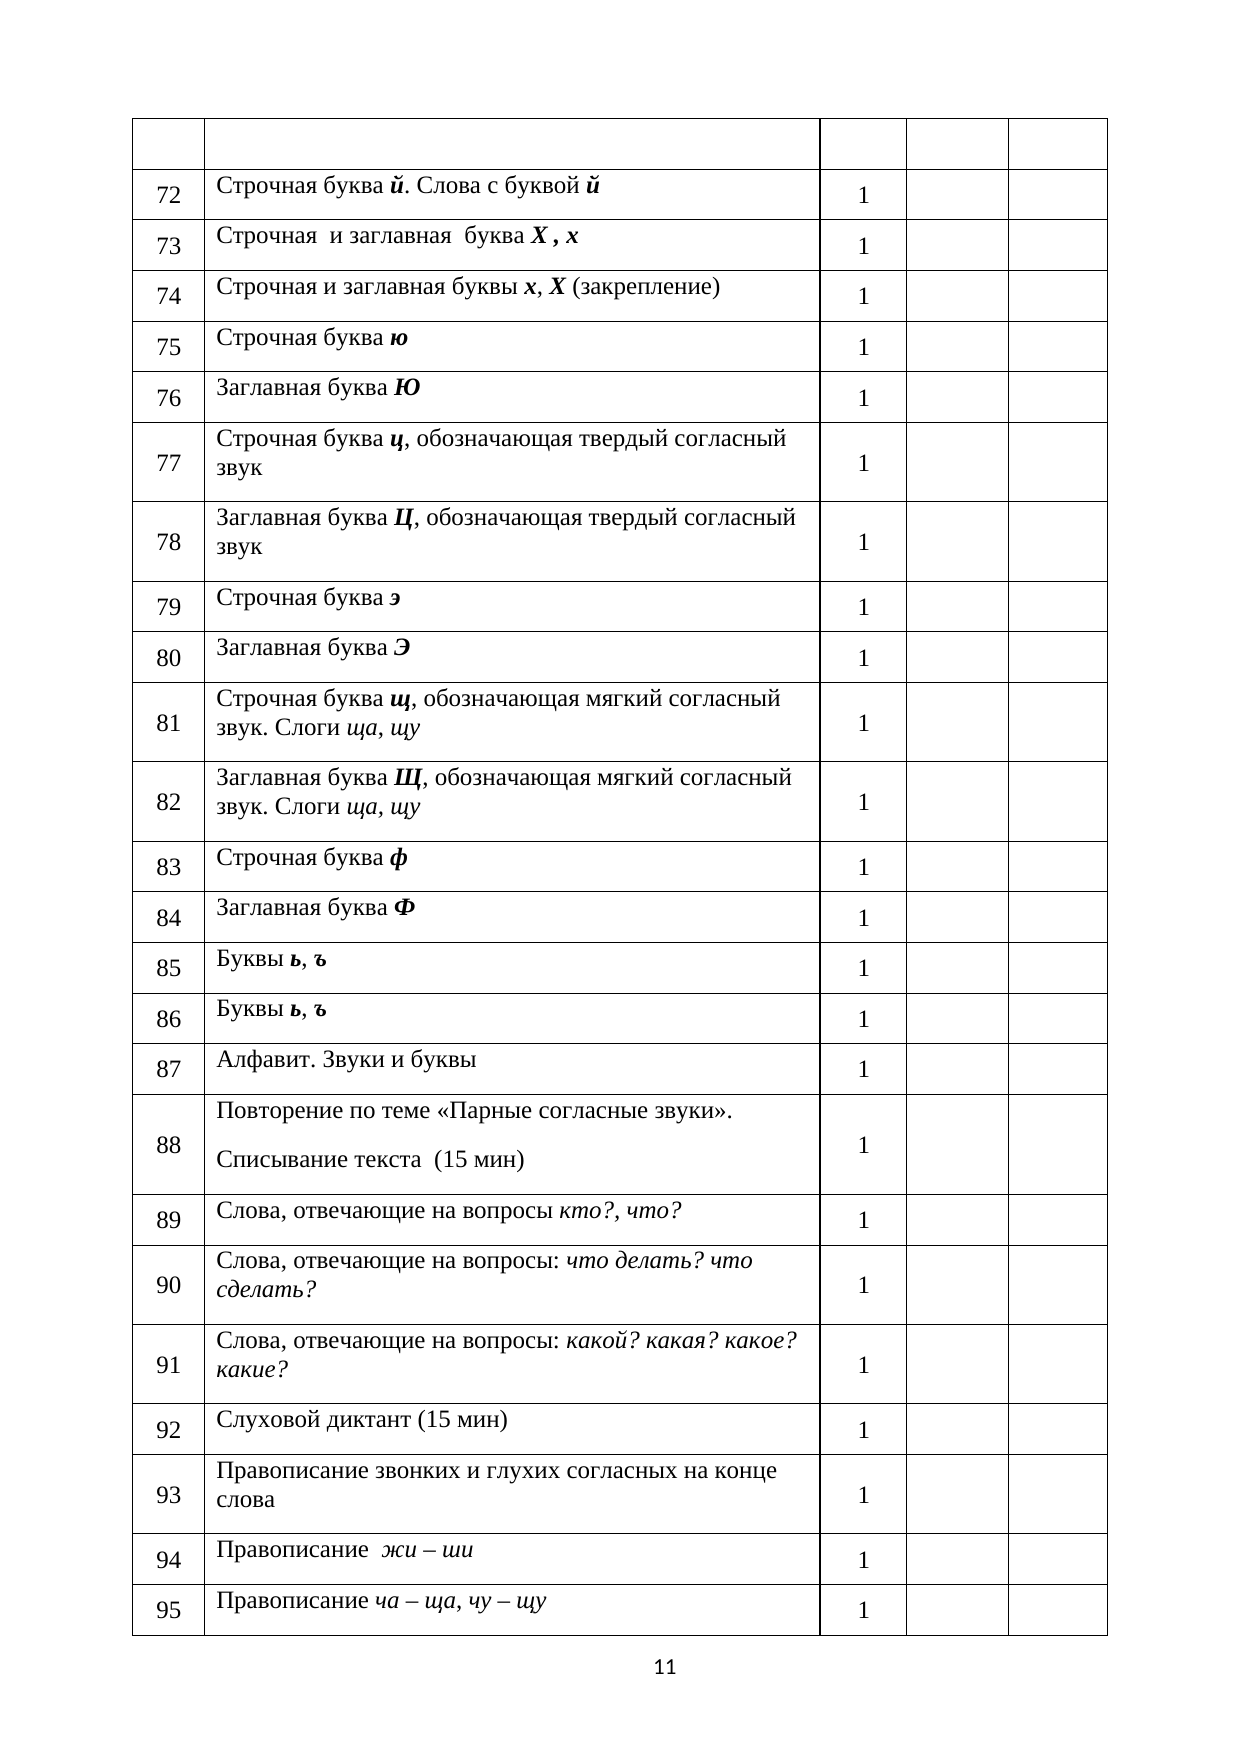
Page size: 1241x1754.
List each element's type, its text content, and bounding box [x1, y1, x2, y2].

table_cell [1009, 271, 1107, 321]
table_cell 1 [821, 892, 906, 942]
table_cell 1 [821, 1095, 906, 1194]
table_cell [205, 119, 819, 169]
table_cell 1 [821, 1044, 906, 1094]
table_cell [1009, 119, 1107, 169]
table_cell Слова, отвечающие на вопросы: что делать? что сделать? [205, 1246, 819, 1324]
table_cell Правописание жи – ши [205, 1534, 819, 1584]
table_cell [1009, 372, 1107, 422]
table_cell 75 [133, 322, 204, 371]
table_cell 1 [821, 994, 906, 1043]
table_cell Заглавная буква Ц, обозначающая твердый согласный звук [205, 502, 819, 581]
table_cell 79 [133, 582, 204, 631]
table_cell Повторение по теме «Парные согласные звуки». Списывание текста (15 мин) [205, 1095, 819, 1194]
table_cell [907, 1325, 1008, 1403]
table_cell [907, 119, 1008, 169]
table_cell Строчная буква э [205, 582, 819, 631]
table_cell 84 [133, 892, 204, 942]
table_cell [907, 502, 1008, 581]
table_cell [1009, 502, 1107, 581]
table_cell [1009, 1095, 1107, 1194]
table_cell [1009, 842, 1107, 891]
table_cell 1 [821, 170, 906, 219]
table_cell 95 [133, 1585, 204, 1634]
table_cell [1009, 1246, 1107, 1324]
table_cell [1009, 423, 1107, 501]
table_cell [907, 170, 1008, 219]
table_cell 83 [133, 842, 204, 891]
table_cell Строчная буква ю [205, 322, 819, 371]
table_cell 1 [821, 372, 906, 422]
table_cell [1009, 322, 1107, 371]
table_cell [907, 1044, 1008, 1094]
table_cell [907, 1195, 1008, 1244]
table_cell 1 [821, 502, 906, 581]
table_cell 78 [133, 502, 204, 581]
table_cell Слова, отвечающие на вопросы: какой? какая? какое? какие? [205, 1325, 819, 1403]
table_cell [907, 220, 1008, 270]
table_cell 1 [821, 683, 906, 761]
table_cell 1 [821, 582, 906, 631]
table_cell [907, 943, 1008, 992]
table_cell 1 [821, 423, 906, 501]
table_cell [907, 271, 1008, 321]
table_cell [1009, 1534, 1107, 1584]
table_cell [1009, 892, 1107, 942]
table_cell Буквы ь, ъ [205, 943, 819, 992]
table_cell [907, 632, 1008, 682]
table_cell [907, 322, 1008, 371]
table_cell [1009, 683, 1107, 761]
table_cell 85 [133, 943, 204, 992]
table_cell 1 [821, 1325, 906, 1403]
table_cell Заглавная буква Ф [205, 892, 819, 942]
table_cell 1 [821, 271, 906, 321]
table_cell 82 [133, 762, 204, 841]
table_cell 1 [821, 1585, 906, 1634]
table_cell 1 [821, 1246, 906, 1324]
table_cell 94 [133, 1534, 204, 1584]
table_cell [1009, 1195, 1107, 1244]
table_cell Слова, отвечающие на вопросы кто?, что? [205, 1195, 819, 1244]
table_cell 1 [821, 1534, 906, 1584]
table_cell [907, 423, 1008, 501]
table_cell 91 [133, 1325, 204, 1403]
table_cell 89 [133, 1195, 204, 1244]
table_cell Правописание звонких и глухих согласных на конце слова [205, 1455, 819, 1533]
table_cell 1 [821, 1455, 906, 1533]
table_cell 93 [133, 1455, 204, 1533]
table_cell [1009, 1404, 1107, 1454]
table_cell [907, 372, 1008, 422]
table_cell 1 [821, 220, 906, 270]
table_cell [907, 1404, 1008, 1454]
table_cell 81 [133, 683, 204, 761]
table_cell [907, 1455, 1008, 1533]
table_cell [1009, 170, 1107, 219]
table_cell [1009, 1585, 1107, 1634]
table_cell 90 [133, 1246, 204, 1324]
table_cell 1 [821, 1404, 906, 1454]
table_cell Строчная буква й. Слова с буквой й [205, 170, 819, 219]
table_cell 87 [133, 1044, 204, 1094]
table_cell 1 [821, 632, 906, 682]
table_cell Заглавная буква Э [205, 632, 819, 682]
table_cell [1009, 762, 1107, 841]
table_cell Строчная буква щ, обозначающая мягкий согласный звук. Слоги ща, щу [205, 683, 819, 761]
table_cell 1 [821, 322, 906, 371]
table_cell 73 [133, 220, 204, 270]
table_cell 80 [133, 632, 204, 682]
table_cell Заглавная буква Ю [205, 372, 819, 422]
table_cell 86 [133, 994, 204, 1043]
table_cell [907, 1585, 1008, 1634]
table_cell 77 [133, 423, 204, 501]
table_cell [1009, 1044, 1107, 1094]
table_cell Строчная и заглавная буквы х, Х (закрепление) [205, 271, 819, 321]
table_cell [907, 1246, 1008, 1324]
table_cell [907, 582, 1008, 631]
table_cell 92 [133, 1404, 204, 1454]
table_cell [1009, 943, 1107, 992]
table_cell [907, 1095, 1008, 1194]
table_cell [1009, 994, 1107, 1043]
table_cell 1 [821, 943, 906, 992]
table_cell 1 [821, 1195, 906, 1244]
table_cell [1009, 1325, 1107, 1403]
table_cell Строчная буква ц, обозначающая твердый согласный звук [205, 423, 819, 501]
table_cell [1009, 1455, 1107, 1533]
table_cell 88 [133, 1095, 204, 1194]
table_cell [1009, 220, 1107, 270]
table_cell Буквы ь, ъ [205, 994, 819, 1043]
table_cell 1 [821, 119, 906, 169]
table_cell [907, 892, 1008, 942]
table_cell Заглавная буква Щ, обозначающая мягкий согласный звук. Слоги ща, щу [205, 762, 819, 841]
table_cell Строчная буква ф [205, 842, 819, 891]
table_cell [907, 1534, 1008, 1584]
table_cell [1009, 632, 1107, 682]
table_cell [907, 842, 1008, 891]
table_cell Слуховой диктант (15 мин) [205, 1404, 819, 1454]
table_cell 72 [133, 170, 204, 219]
table_cell [907, 762, 1008, 841]
table_cell Алфавит. Звуки и буквы [205, 1044, 819, 1094]
table_cell 76 [133, 372, 204, 422]
table_cell [907, 994, 1008, 1043]
table_cell [1009, 582, 1107, 631]
table_cell Строчная и заглавная буква Х , х [205, 220, 819, 270]
table_cell [907, 683, 1008, 761]
table_cell 74 [133, 271, 204, 321]
table_cell 1 [821, 842, 906, 891]
table_cell 71 [133, 119, 204, 169]
table_cell Правописание ча – ща, чу – щу [205, 1585, 819, 1634]
table_cell 1 [821, 762, 906, 841]
